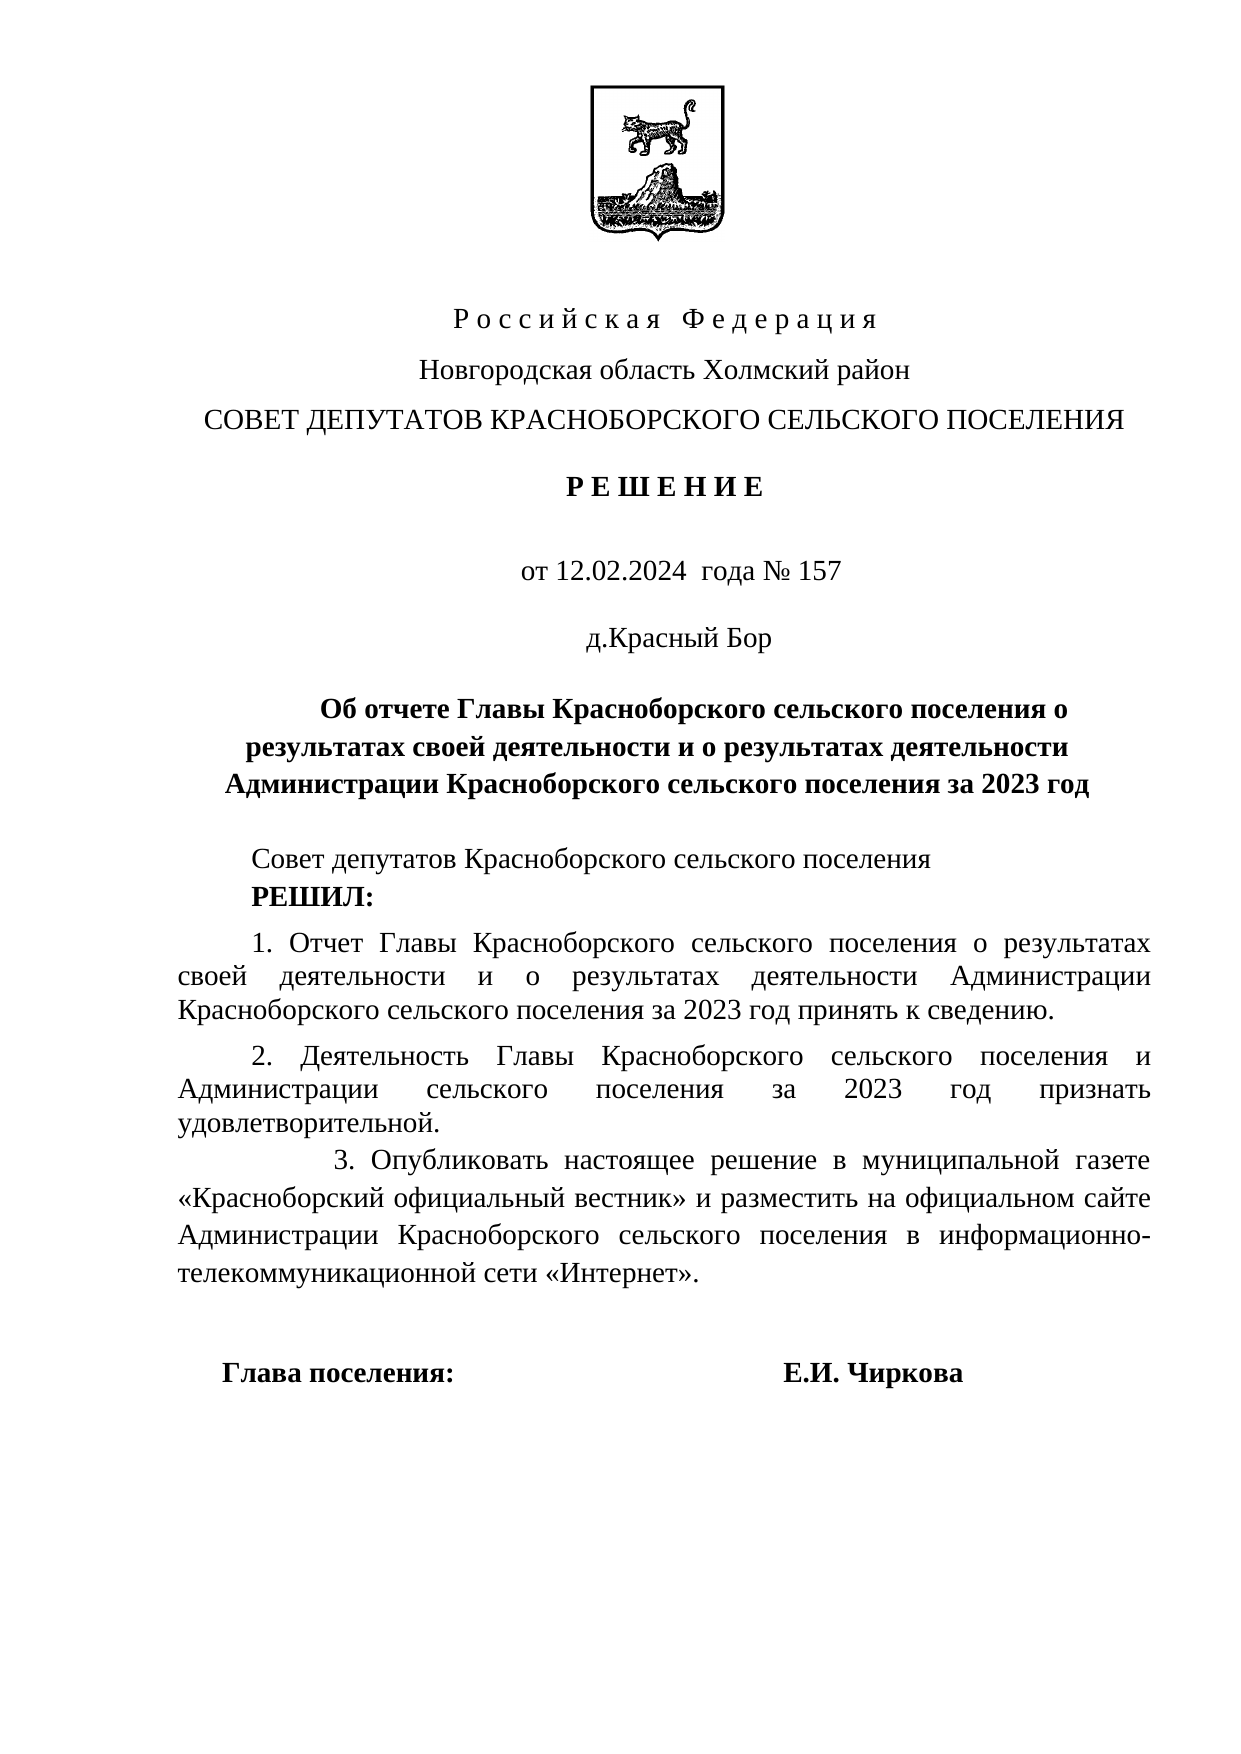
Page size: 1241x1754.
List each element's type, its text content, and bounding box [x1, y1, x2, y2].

text д.Красный Бор [177, 587, 1152, 654]
text Р о с с и й с к а я Ф е д е р а ц и я [177, 302, 1152, 335]
text Новгородская область Холмский район [177, 352, 1152, 385]
picture [589, 85, 725, 242]
text Совет депутатов Красноборского сельского поселения [177, 837, 1152, 875]
table_header Е.И. Чиркова [772, 1355, 1185, 1388]
table_header Об отчете Главы Красноборского сельского поселения о результатах своей деятельности и о результатах деятельности Администрации Красноборского сельского поселения за 2023 год [177, 687, 1137, 800]
text РЕШИЛ: [177, 875, 1152, 912]
text 1. Отчет Главы Красноборского сельского поселения о результатах своей деятельности и о результатах деятельности Администрации Красноборского сельского поселения за 2023 год принять к сведению. [177, 925, 1152, 1025]
text 3. Опубликовать настоящее решение в муниципальной газете «Красноборский официальный вестник» и разместить на официальном сайте Администрации Красноборского сельского поселения в информационно-телекоммуникационной сети «Интернет». [177, 1138, 1152, 1288]
text Р Е Ш Е Н И Е [177, 469, 1152, 503]
text СОВЕТ ДЕПУТАТОВ КРАСНОБОРСКОГО СЕЛЬСКОГО ПОСЕЛЕНИЯ [177, 402, 1152, 436]
text от 12.02.2024 года № 157 [177, 553, 1152, 587]
text 2. Деятельность Главы Красноборского сельского поселения и Администрации сельского поселения за 2023 год признать удовлетворительной. [177, 1038, 1152, 1138]
table_header Глава поселения: [211, 1355, 772, 1388]
